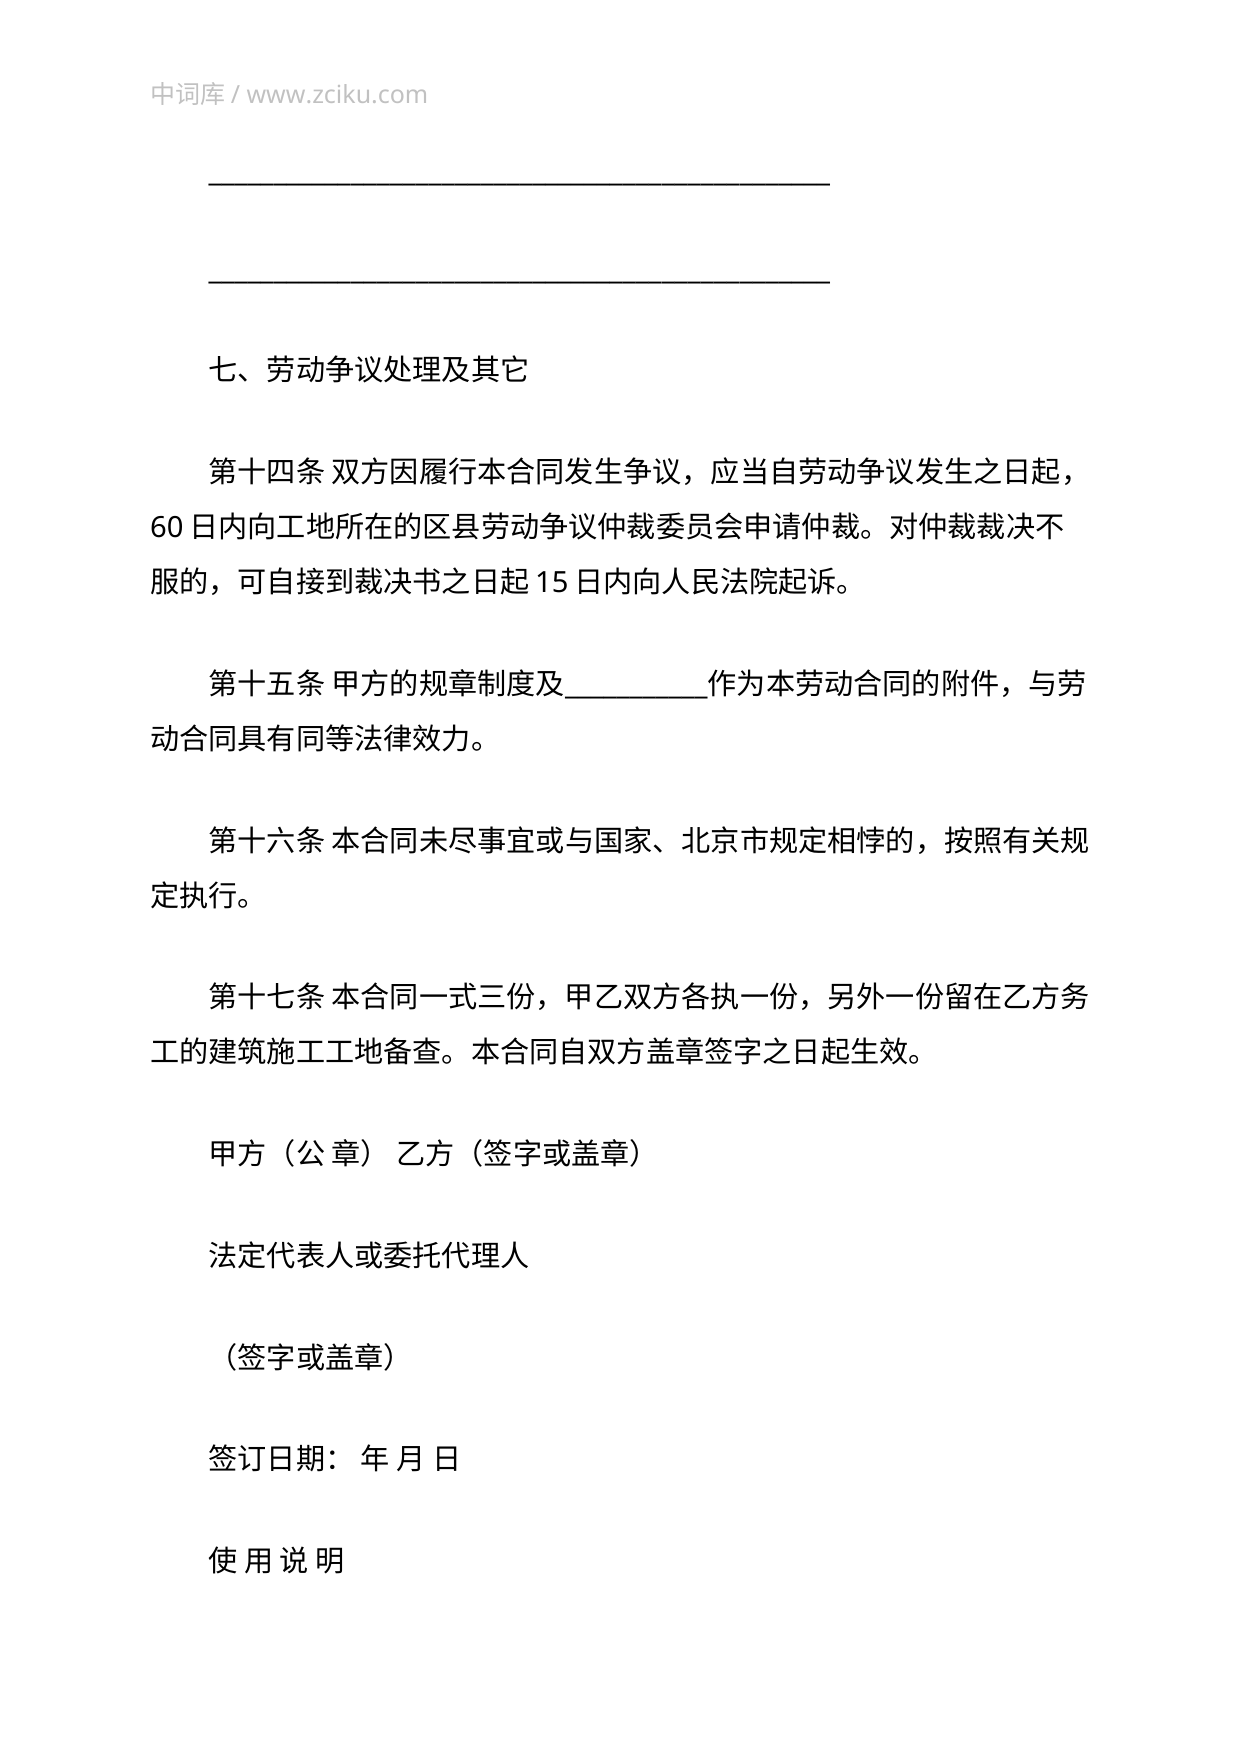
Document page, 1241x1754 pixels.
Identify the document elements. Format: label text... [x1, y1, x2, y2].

text 法定代表人或委托代理人 [150, 1232, 1090, 1275]
text 使 用 说 明 [150, 1538, 1090, 1580]
text 第十六条 本合同未尽事宜或与国家、北京市规定相悖的，按照有关规定执行。 [150, 817, 1090, 914]
text 第十七条 本合同一式三份，甲乙双方各执一份，另外一份留在乙方务工的建筑施工工地备查。本合同自双方盖章签字之日起生效。 [150, 974, 1090, 1071]
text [150, 150, 1090, 190]
text 第十五条 甲方的规章制度及___________作为本劳动合同的附件，与劳动合同具有同等法律效力。 [150, 661, 1090, 758]
text 签订日期： 年 月 日 [150, 1436, 1090, 1478]
text 甲方（公 章） 乙方（签字或盖章） [150, 1131, 1090, 1173]
text 七、劳动争议处理及其它 [150, 347, 1090, 389]
text （签字或盖章） [150, 1334, 1090, 1376]
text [150, 248, 1090, 288]
text 第十四条 双方因履行本合同发生争议，应当自劳动争议发生之日起，60日内向工地所在的区县劳动争议仲裁委员会申请仲裁。对仲裁裁决不服的，可自接到裁决书之日起15日内向人民法院起诉。 [150, 449, 1090, 601]
